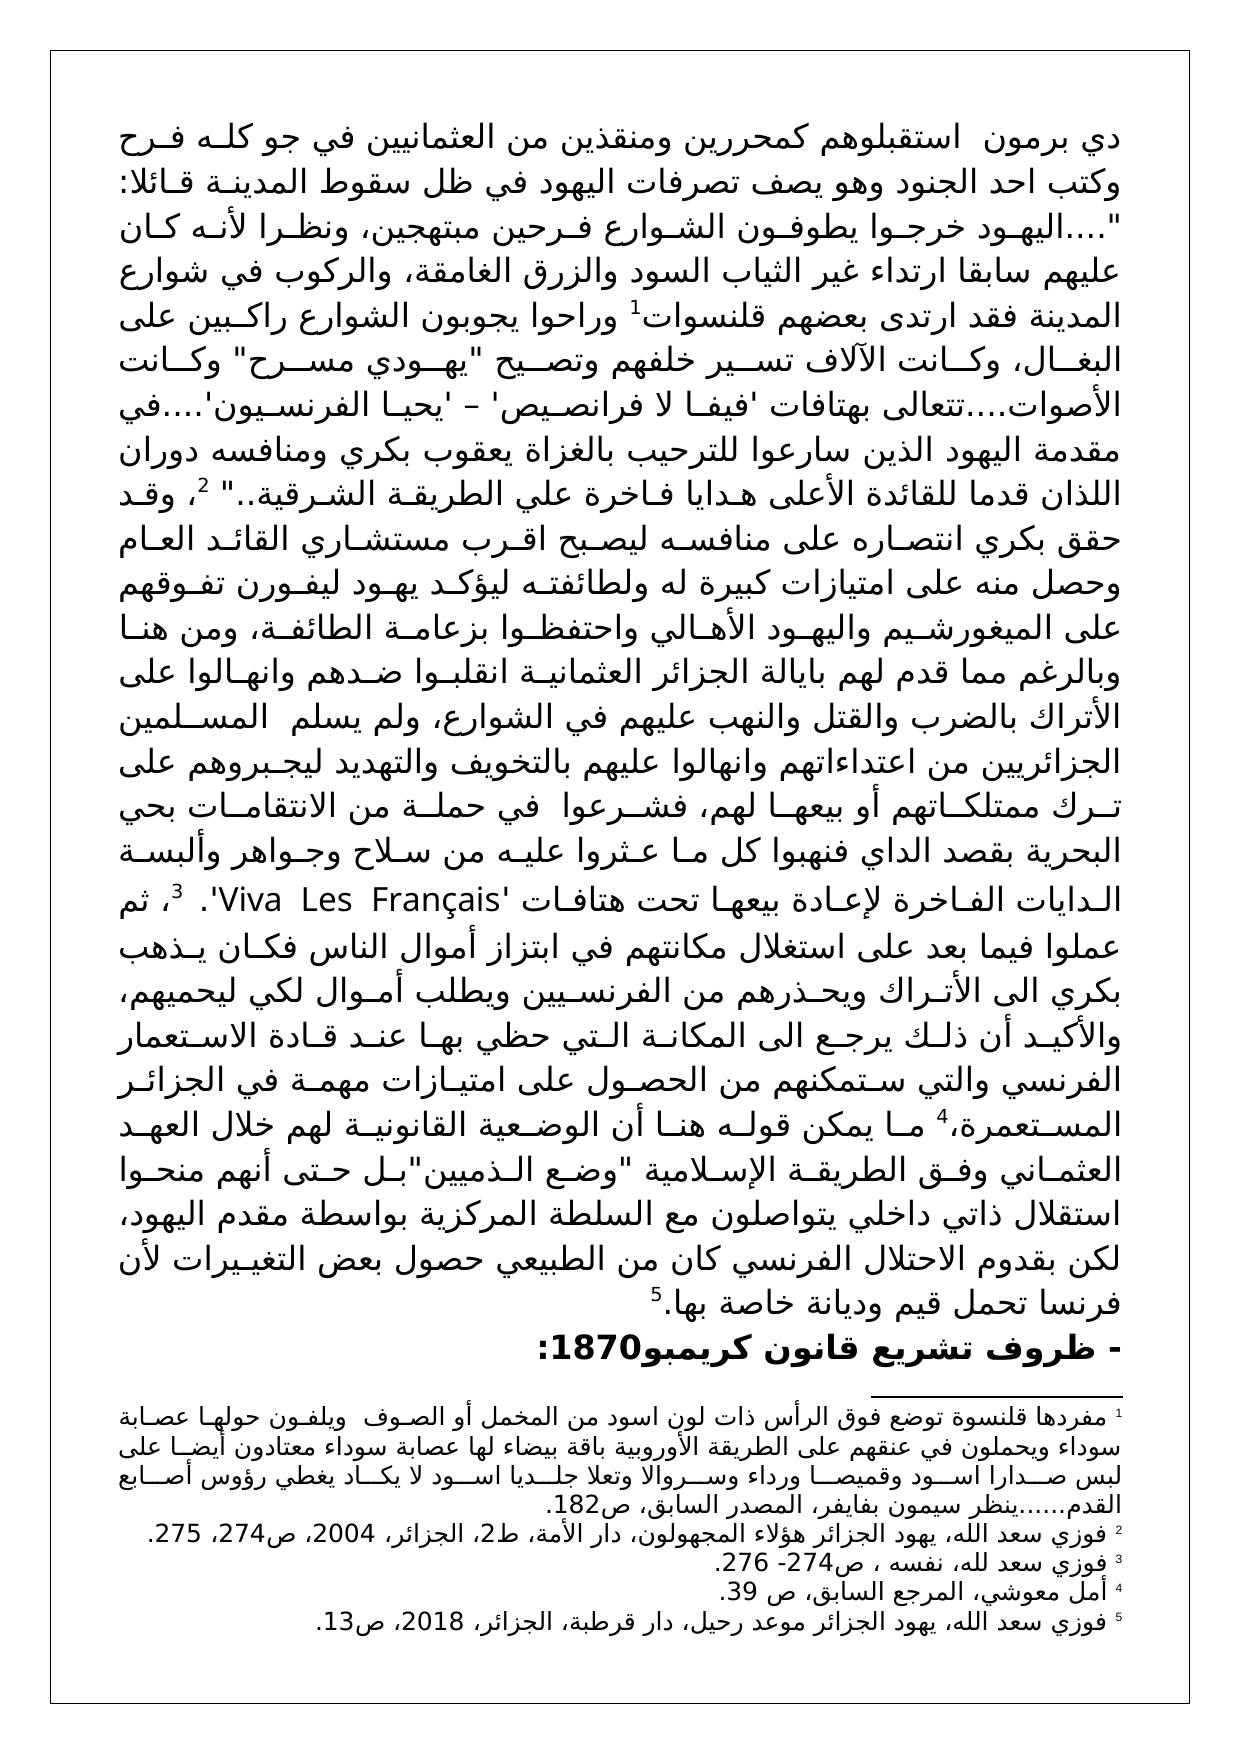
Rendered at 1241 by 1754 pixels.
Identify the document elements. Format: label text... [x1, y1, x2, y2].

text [118, 118, 1122, 1323]
text - ظروف تشريع قانون كريمبو1870: [118, 1328, 1122, 1367]
